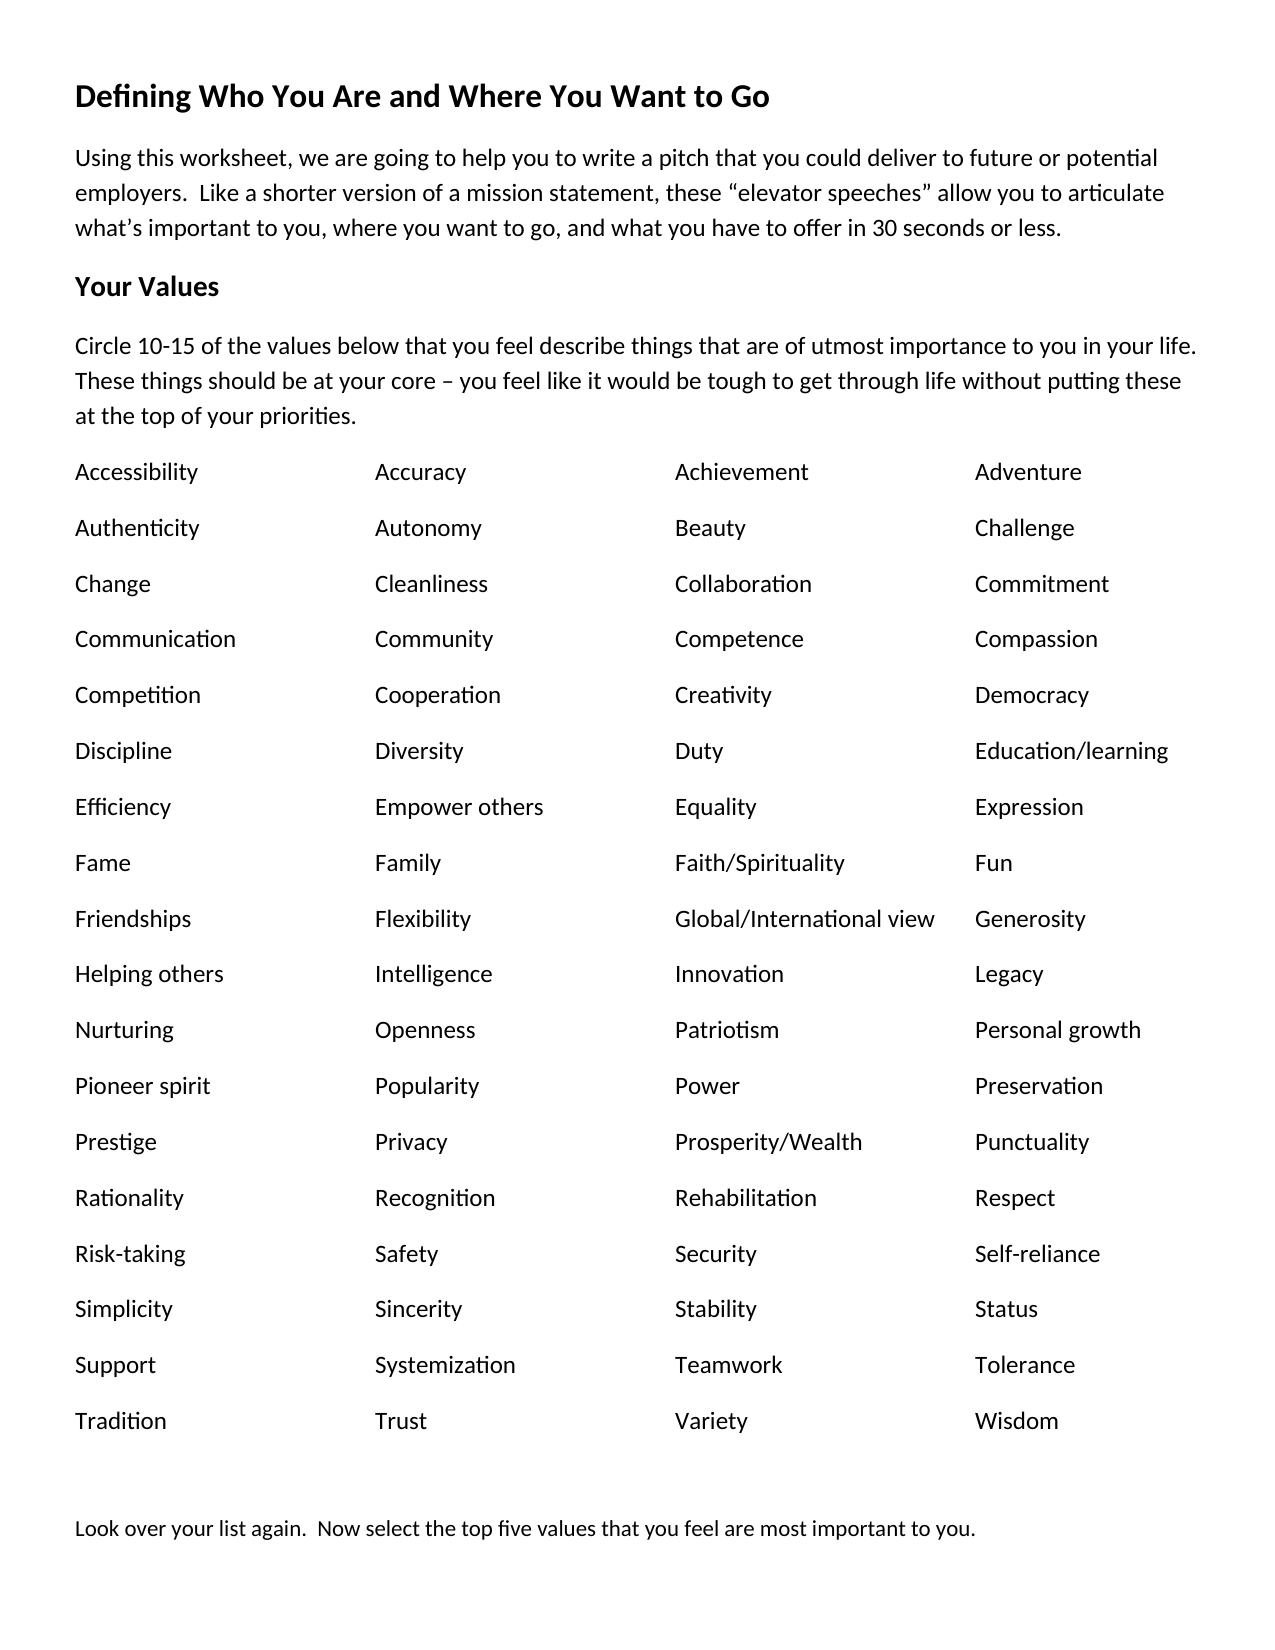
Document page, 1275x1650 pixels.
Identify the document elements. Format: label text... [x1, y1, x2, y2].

text Nurturing Openness Patriotism Personal growth [75, 1014, 1200, 1045]
text Using this worksheet, we are going to help you to write a pitch that you could deliver to future or potential employers. Like a shorter version of a mission statement, these “elevator speeches” allow you to articulate what’s important to you, where you want to go, and what you have to offer in 30 seconds or less. [75, 143, 1200, 243]
text Tradition Trust Variety Wisdom [75, 1405, 1200, 1436]
text Your Values [75, 268, 1200, 304]
text Change Cleanliness Collaboration Commitment [75, 568, 1200, 598]
text Simplicity Sincerity Stability Status [75, 1293, 1200, 1324]
text Authenticity Autonomy Beauty Challenge [75, 512, 1200, 542]
text Accessibility Accuracy Achievement Adventure [75, 456, 1200, 487]
text Discipline Diversity Duty Education/learning [75, 735, 1200, 766]
text Risk-taking Safety Security Self-reliance [75, 1238, 1200, 1268]
text Look over your list again. Now select the top five values that you feel are most important to you. [75, 1514, 1200, 1542]
text Friendships Flexibility Global/International view Generosity [75, 903, 1200, 933]
text Support Systemization Teamwork Tolerance [75, 1349, 1200, 1380]
text Rationality Recognition Rehabilitation Respect [75, 1182, 1200, 1212]
text Circle 10-15 of the values below that you feel describe things that are of utmost importance to you in your life. These things should be at your core – you feel like it would be tough to get through life without putting these at the top of your priorities. [75, 330, 1200, 431]
text Efficiency Empower others Equality Expression [75, 791, 1200, 822]
text Prestige Privacy Prosperity/Wealth Punctuality [75, 1126, 1200, 1157]
text Fame Family Faith/Spirituality Fun [75, 847, 1200, 877]
text Communication Community Competence Compassion [75, 623, 1200, 654]
text Helping others Intelligence Innovation Legacy [75, 958, 1200, 989]
text Pioneer spirit Popularity Power Preservation [75, 1070, 1200, 1101]
text Defining Who You Are and Where You Want to Go [75, 75, 1200, 116]
text Competition Cooperation Creativity Democracy [75, 679, 1200, 710]
